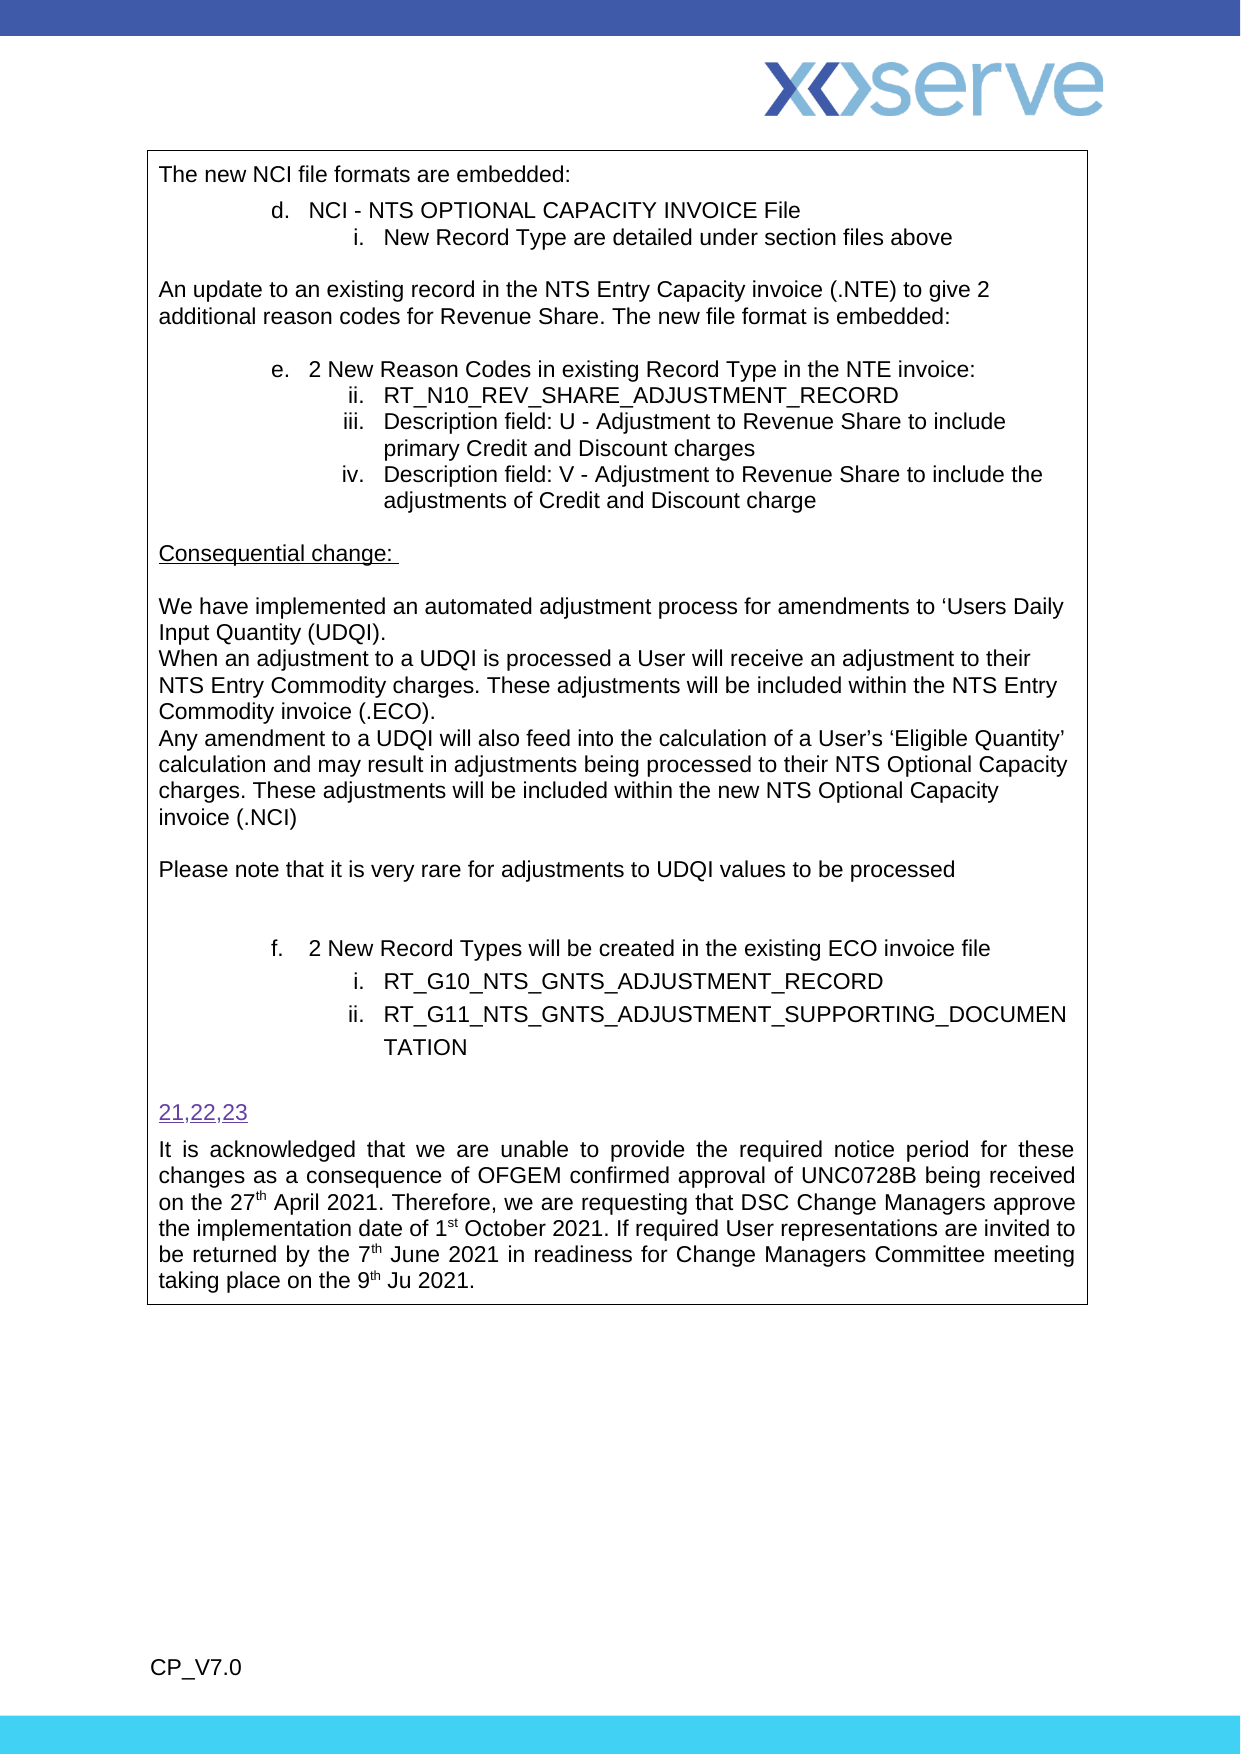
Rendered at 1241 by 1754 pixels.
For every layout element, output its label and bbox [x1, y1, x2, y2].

picture [764, 62, 1104, 116]
table_header [148, 151, 1087, 1304]
